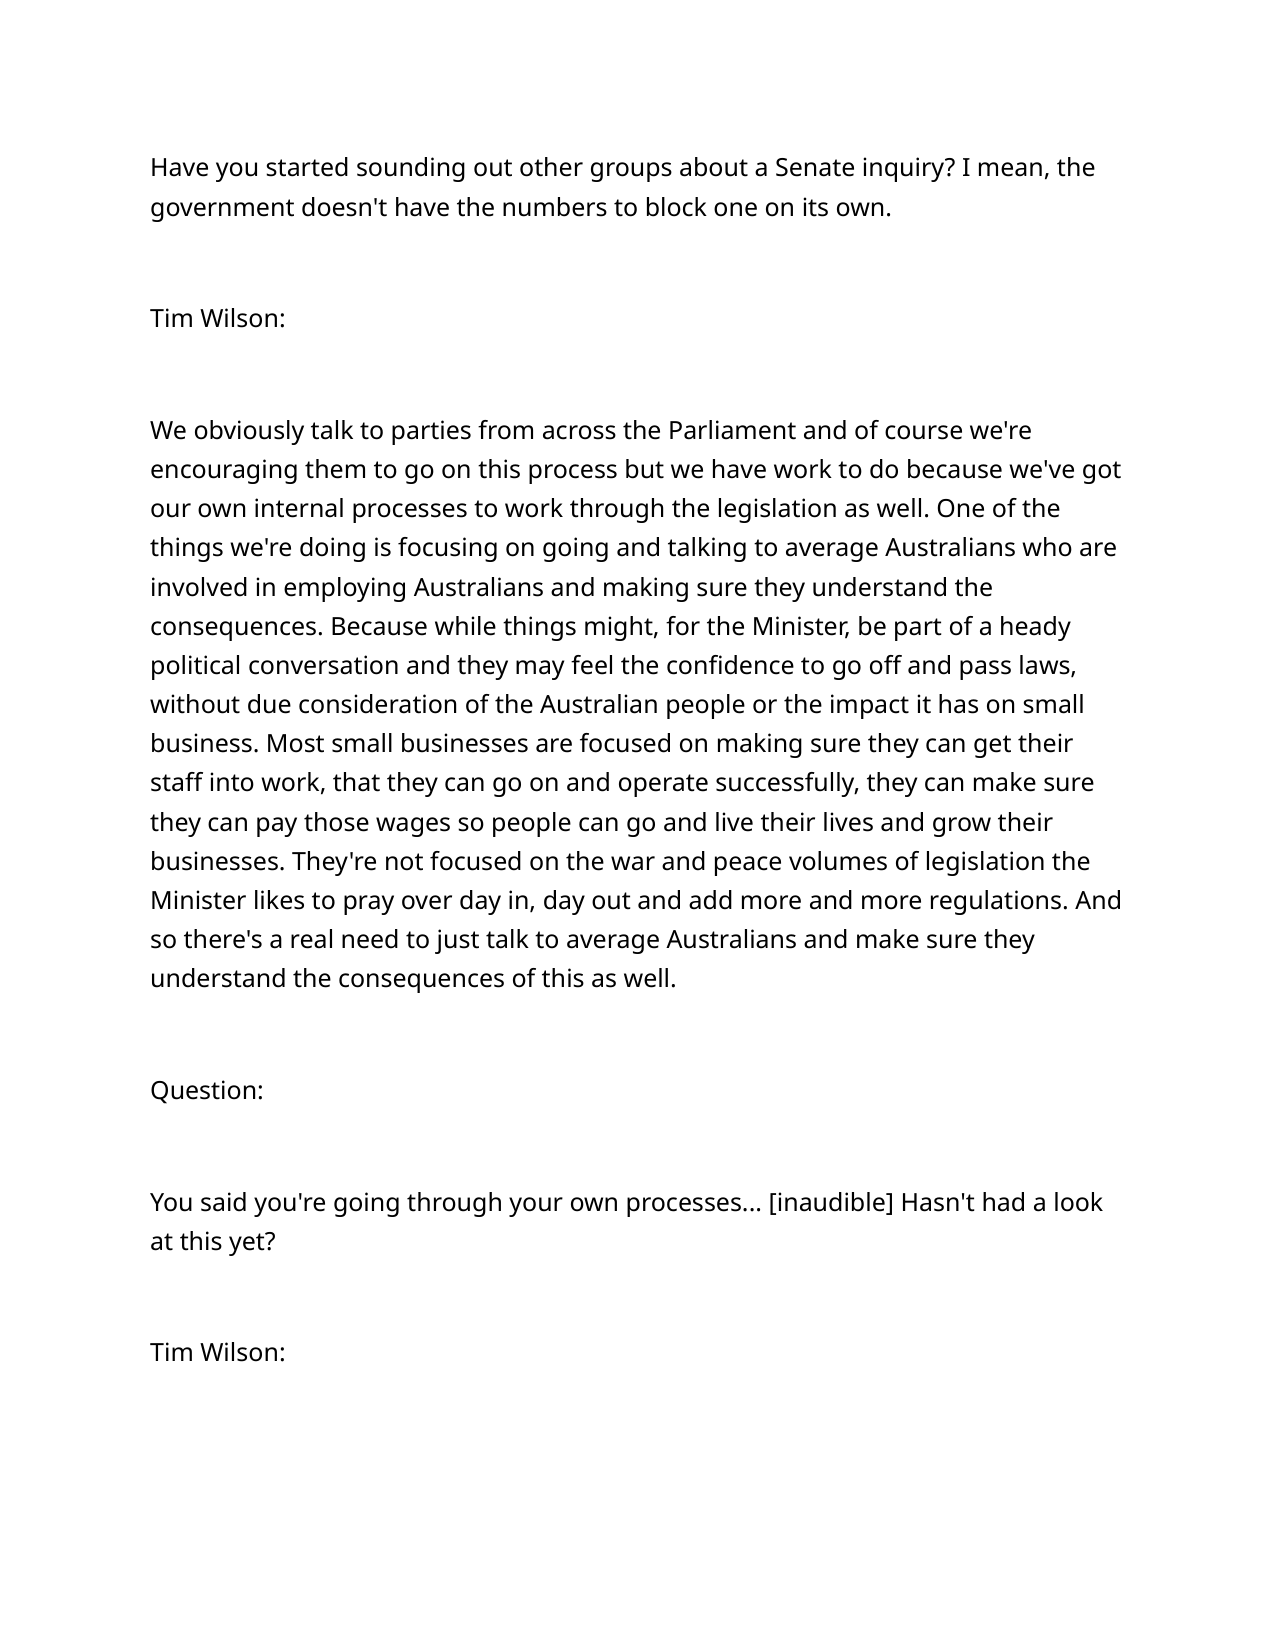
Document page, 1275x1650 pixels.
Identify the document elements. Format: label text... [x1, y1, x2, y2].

text Tim Wilson: [150, 301, 1125, 335]
text Tim Wilson: [150, 1335, 1125, 1369]
text You said you're going through your own processes... [inaudible] Hasn't had a look at this yet? [150, 1184, 1125, 1257]
text Question: [150, 1072, 1125, 1107]
text We obviously talk to parties from across the Parliament and of course we're encouraging them to go on this process but we have work to do because we've got our own internal processes to work through the legislation as well. One of the things we're doing is focusing on going and talking to average Australians who are involved in employing Australians and making sure they understand the consequences. Because while things might, for the Minister, be part of a heady political conversation and they may feel the confidence to go off and pass laws, without due consideration of the Australian people or the impact it has on small business. Most small businesses are focused on making sure they can get their staff into work, that they can go on and operate successfully, they can make sure they can pay those wages so people can go and live their lives and grow their businesses. They're not focused on the war and peace volumes of legislation the Minister likes to pray over day in, day out and add more and more regulations. And so there's a real need to just talk to average Australians and make sure they understand the consequences of this as well. [150, 412, 1125, 995]
text Have you started sounding out other groups about a Senate inquiry? I mean, the government doesn't have the numbers to block one on its own. [150, 150, 1125, 223]
